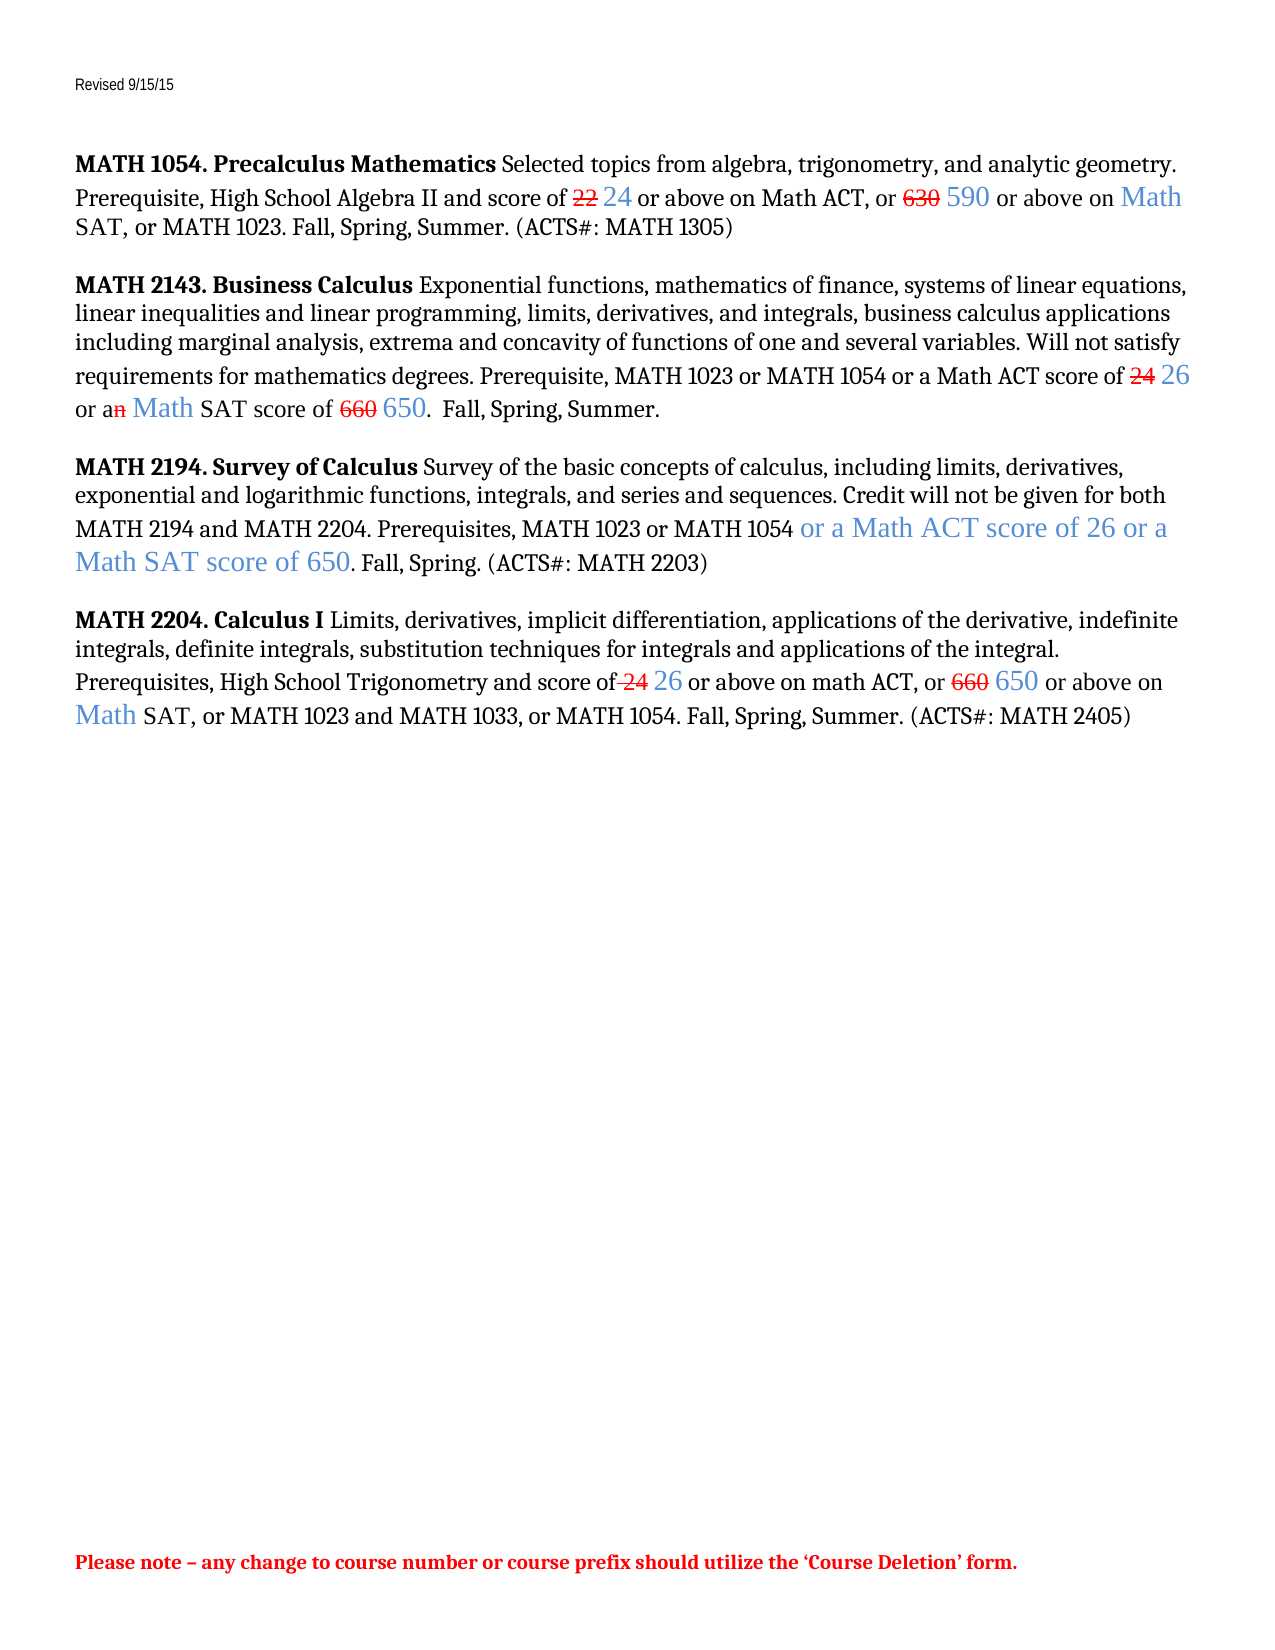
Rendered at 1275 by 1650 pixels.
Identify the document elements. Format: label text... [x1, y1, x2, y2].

text MATH 2204. Calculus I Limits, derivatives, implicit differentiation, applications of the derivative, indefinite integrals, definite integrals, substitution techniques for integrals and applications of the integral. Prerequisites, High School Trigonometry and score of 24 26 or above on math ACT, or 660 650 or above on Math SAT, or MATH 1023 and MATH 1033, or MATH 1054. Fall, Spring, Summer. (ACTS#: MATH 2405) [75, 606, 1200, 731]
text MATH 2194. Survey of Calculus Survey of the basic concepts of calculus, including limits, derivatives, exponential and logarithmic functions, integrals, and series and sequences. Credit will not be given for both MATH 2194 and MATH 2204. Prerequisites, MATH 1023 or MATH 1054 or a Math ACT score of 26 or a Math SAT score of 650. Fall, Spring. (ACTS#: MATH 2203) [75, 453, 1200, 577]
text MATH 2143. Business Calculus Exponential functions, mathematics of finance, systems of linear equations, linear inequalities and linear programming, limits, derivatives, and integrals, business calculus applications including marginal analysis, extrema and concavity of functions of one and several variables. Will not satisfy requirements for mathematics degrees. Prerequisite, MATH 1023 or MATH 1054 or a Math ACT score of 24 26 or an Math SAT score of 660 650. Fall, Spring, Summer. [75, 271, 1200, 424]
text MATH 1054. Precalculus Mathematics Selected topics from algebra, trigonometry, and analytic geometry. Prerequisite, High School Algebra II and score of 22 24 or above on Math ACT, or 630 590 or above on Math SAT, or MATH 1023. Fall, Spring, Summer. (ACTS#: MATH 1305) [75, 150, 1200, 242]
